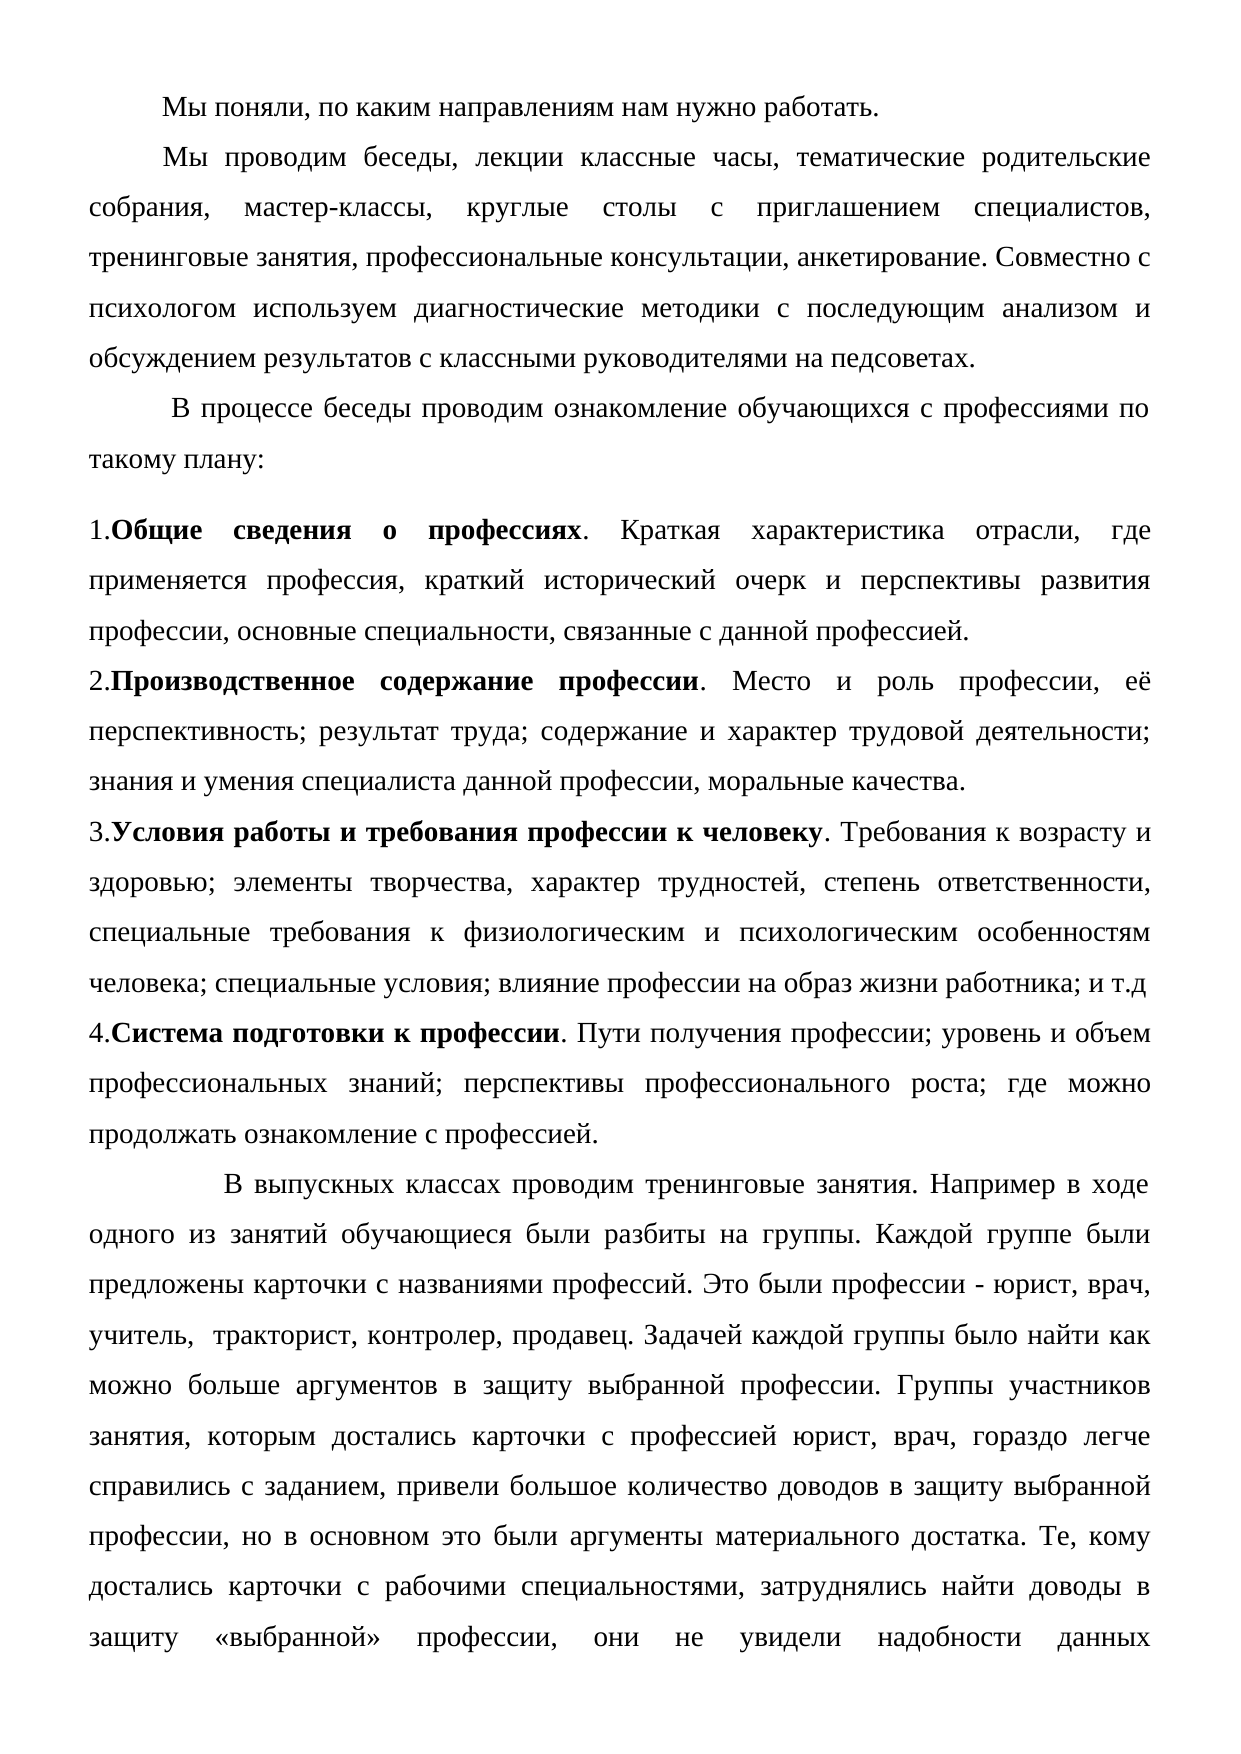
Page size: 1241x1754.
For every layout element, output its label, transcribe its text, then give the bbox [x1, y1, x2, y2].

text 2.Производственное содержание профессии. Место и роль профессии, её перспективность; результат труда; содержание и характер трудовой деятельности; знания и умения специалиста данной профессии, моральные качества. [89, 663, 1152, 797]
text В процессе беседы проводим ознакомление обучающихся с профессиями по такому плану: [89, 391, 1152, 474]
text Мы проводим беседы, лекции классные часы, тематические родительские собрания, мастер-классы, круглые столы с приглашением специалистов, тренинговые занятия, профессиональные консультации, анкетирование. Совместно с психологом используем диагностические методики с последующим анализом и обсуждением результатов с классными руководителями на педсоветах. [89, 139, 1152, 374]
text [89, 1166, 1152, 1652]
text 3.Условия работы и требования профессии к человеку. Требования к возрасту и здоровью; элементы творчества, характер трудностей, степень ответственности, специальные требования к физиологическим и психологическим особенностям человека; специальные условия; влияние профессии на образ жизни работника; и т.д [89, 814, 1152, 998]
text Мы поняли, по каким направлениям нам нужно работать. [89, 89, 1152, 122]
text 1.Общие сведения о профессиях. Краткая характеристика отрасли, где применяется профессия, краткий исторический очерк и перспективы развития профессии, основные специальности, связанные с данной профессией. [89, 512, 1152, 646]
text 4.Система подготовки к профессии. Пути получения профессии; уровень и объем профессиональных знаний; перспективы профессионального роста; где можно продолжать ознакомление с профессией. [89, 1015, 1152, 1149]
